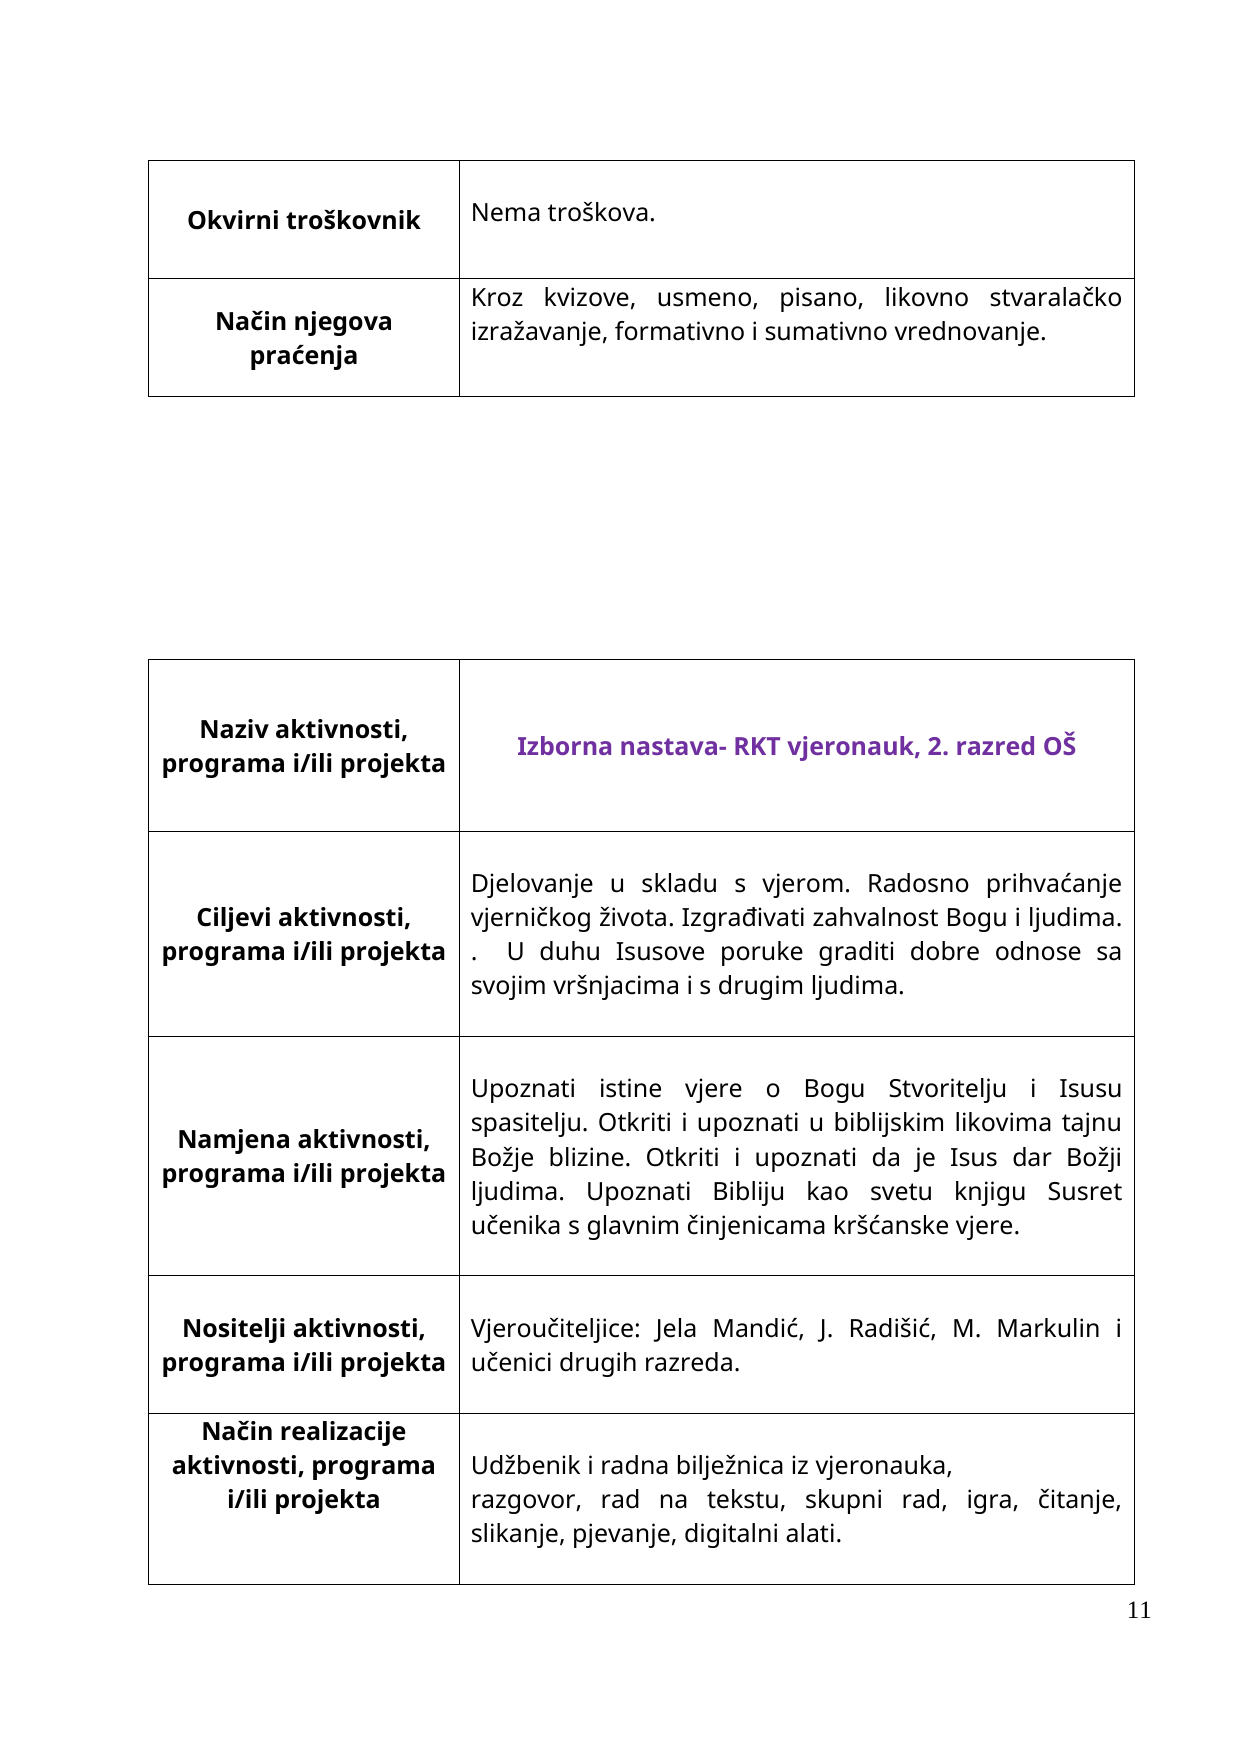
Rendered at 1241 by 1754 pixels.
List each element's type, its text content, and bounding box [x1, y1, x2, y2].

table_cell Način njegova praćenja [149, 279, 459, 396]
table_cell Nositelji aktivnosti, programa i/ili projekta [149, 1276, 459, 1413]
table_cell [149, 1414, 459, 1584]
table_header Izborna nastava- RKT vjeronauk, 2. razred OŠ [460, 660, 1134, 831]
table_cell Namjena aktivnosti, programa i/ili projekta [149, 1037, 459, 1275]
table_cell Ciljevi aktivnosti, programa i/ili projekta [149, 832, 459, 1036]
table_cell Nema troškova. [460, 161, 1134, 278]
table_cell Vjeroučiteljice: Jela Mandić, J. Radišić, M. Markulin i učenici drugih razreda. [460, 1276, 1134, 1413]
table_header Naziv aktivnosti, programa i/ili projekta [149, 660, 459, 831]
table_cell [460, 1414, 1134, 1584]
table_cell Okvirni troškovnik [149, 161, 459, 278]
table_cell Kroz kvizove, usmeno, pisano, likovno stvaralačko izražavanje, formativno i sumativno vrednovanje. [460, 279, 1134, 396]
table_cell Upoznati istine vjere o Bogu Stvoritelju i Isusu spasitelju. Otkriti i upoznati u biblijskim likovima tajnu Božje blizine. Otkriti i upoznati da je Isus dar Božji ljudima. Upoznati Bibliju kao svetu knjigu Susret učenika s glavnim činjenicama kršćanske vjere. [460, 1037, 1134, 1275]
table_cell Djelovanje u skladu s vjerom. Radosno prihvaćanje vjerničkog života. Izgrađivati zahvalnost Bogu i ljudima. . U duhu Isusove poruke graditi dobre odnose sa svojim vršnjacima i s drugim ljudima. [460, 832, 1134, 1036]
